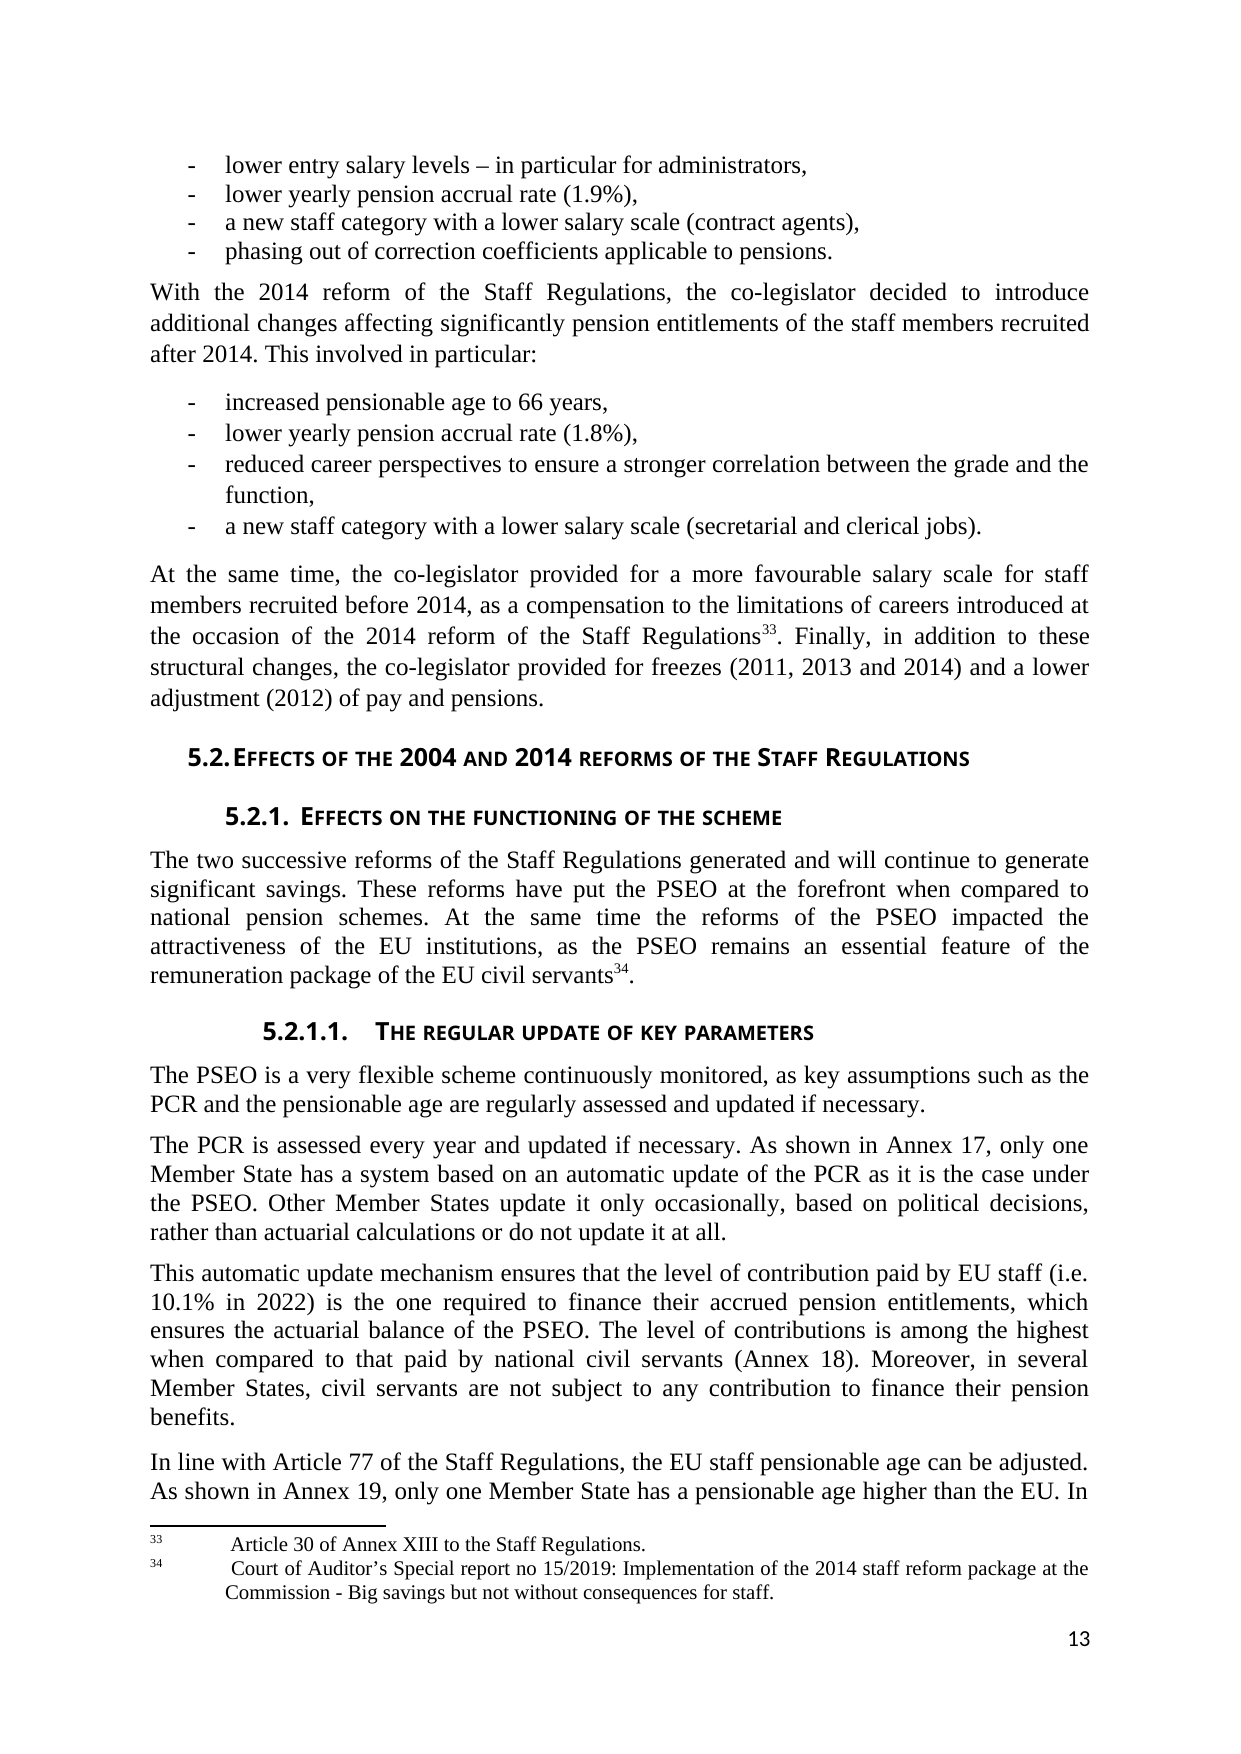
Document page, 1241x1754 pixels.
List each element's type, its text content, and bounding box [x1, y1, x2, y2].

list a new staff category with a lower salary scale (secretarial and clerical jobs). [187, 511, 1090, 540]
list reduced career perspectives to ensure a stronger correlation between the grade and the function, [187, 449, 1090, 509]
subtitle Effects of the 2004 and 2014 reforms of the Staff Regulations [187, 739, 1090, 773]
text The two successive reforms of the Staff Regulations generated and will continue to generate significant savings. These reforms have put the PSEO at the forefront when compared to national pension schemes. At the same time the reforms of the PSEO impacted the attractiveness of the EU institutions, as the PSEO remains an essential feature of the remuneration package of the EU civil servants. [150, 845, 1090, 989]
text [150, 1447, 1090, 1504]
list phasing out of correction coefficients applicable to pensions. [187, 236, 1090, 265]
subtitle Effects on the functioning of the scheme [225, 798, 1090, 832]
text The PCR is assessed every year and updated if necessary. As shown in Annex 17, only one Member State has a system based on an automatic update of the PCR as it is the case under the PSEO. Other Member States update it only occasionally, based on political decisions, rather than actuarial calculations or do not update it at all. [150, 1130, 1090, 1245]
text At the same time, the co-legislator provided for a more favourable salary scale for staff members recruited before 2014, as a compensation to the limitations of careers introduced at the occasion of the 2014 reform of the Staff Regulations. Finally, in addition to these structural changes, the co-legislator provided for freezes (2011, 2013 and 2014) and a lower adjustment (2012) of pay and pensions. [150, 559, 1090, 712]
subtitle The regular update of key parameters [262, 1014, 1090, 1048]
text This automatic update mechanism ensures that the level of contribution paid by EU staff (i.e. 10.1% in 2022) is the one required to finance their accrued pension entitlements, which ensures the actuarial balance of the PSEO. The level of contributions is among the highest when compared to that paid by national civil servants (Annex 18). Moreover, in several Member States, civil servants are not subject to any contribution to finance their pension benefits. [150, 1258, 1090, 1430]
list increased pensionable age to 66 years, [187, 387, 1090, 416]
text The PSEO is a very flexible scheme continuously monitored, as key assumptions such as the PCR and the pensionable age are regularly assessed and updated if necessary. [150, 1060, 1090, 1118]
list lower entry salary levels – in particular for administrators, [187, 150, 1090, 179]
list a new staff category with a lower salary scale (contract agents), [187, 207, 1090, 236]
text With the 2014 reform of the Staff Regulations, the co-legislator decided to introduce additional changes affecting significantly pension entitlements of the staff members recruited after 2014. This involved in particular: [150, 277, 1090, 368]
list lower yearly pension accrual rate (1.8%), [187, 418, 1090, 447]
list lower yearly pension accrual rate (1.9%), [187, 179, 1090, 207]
